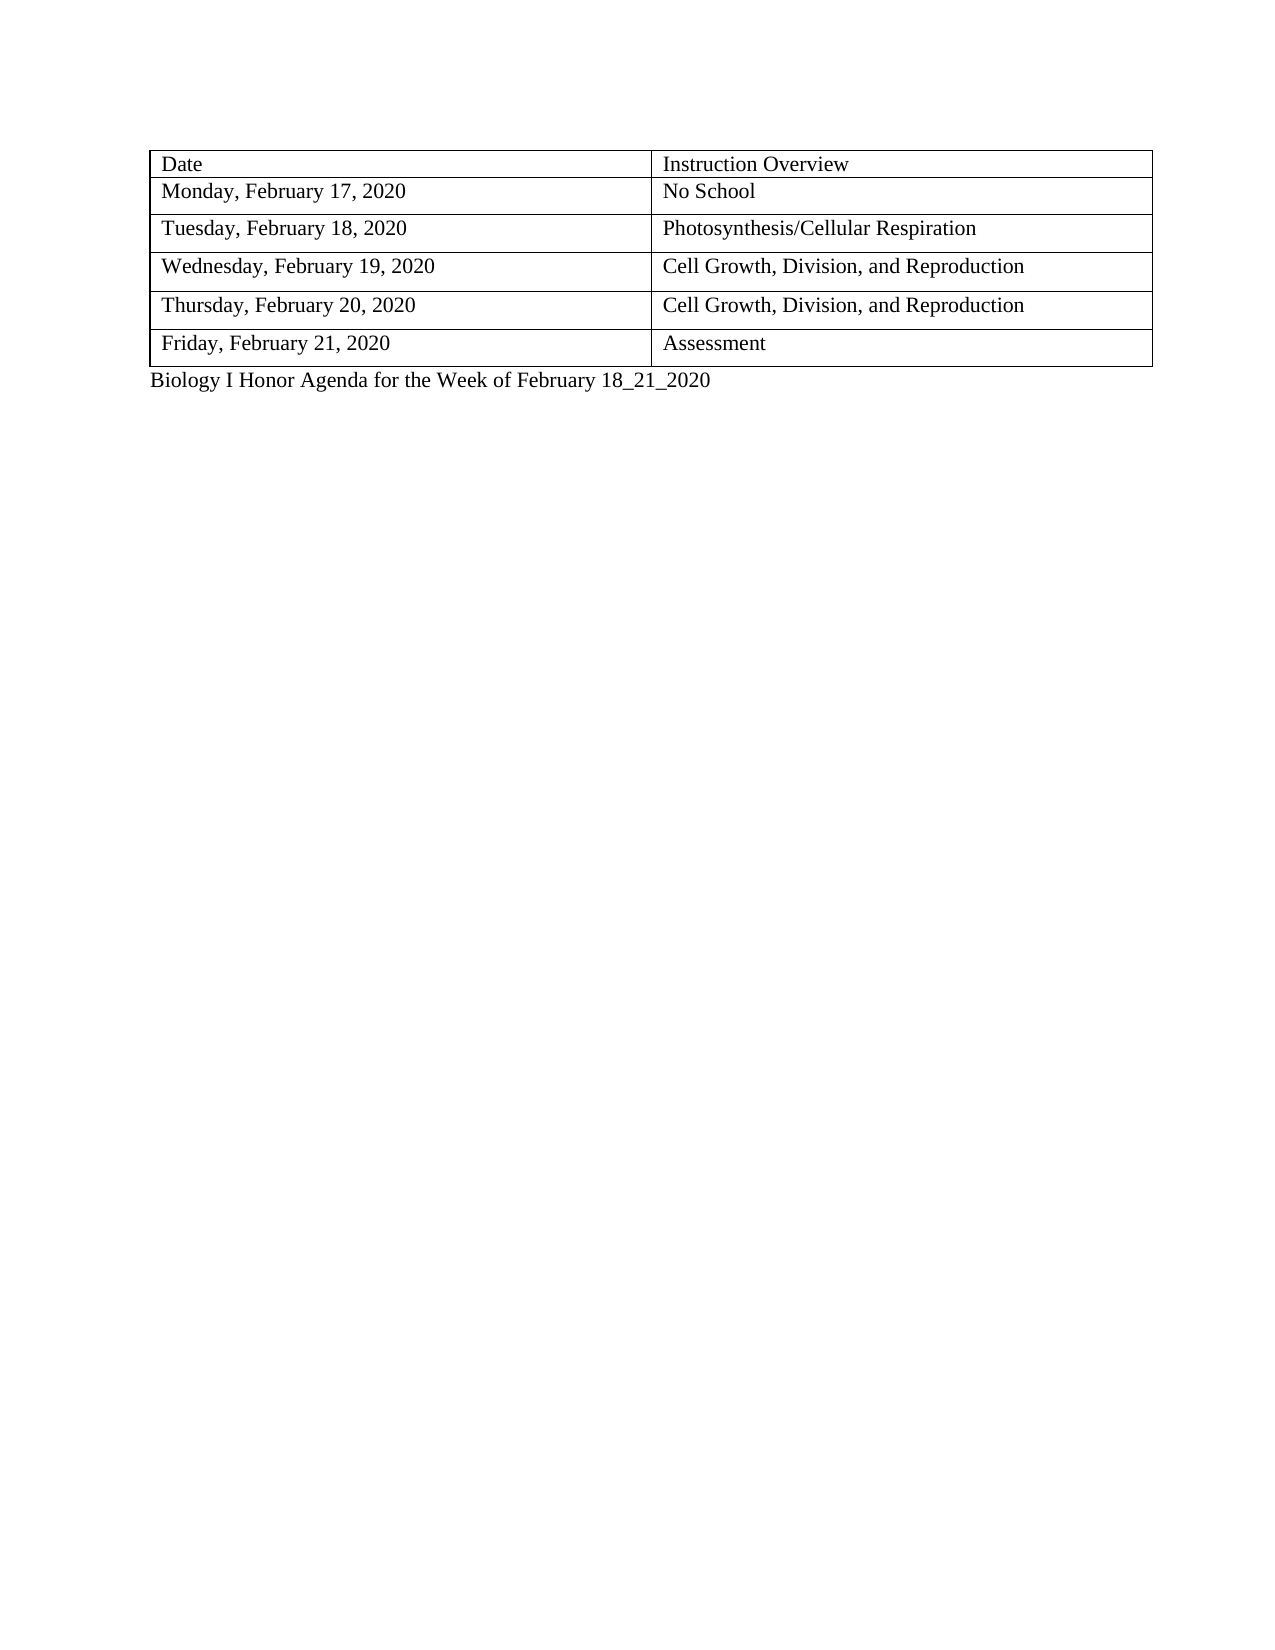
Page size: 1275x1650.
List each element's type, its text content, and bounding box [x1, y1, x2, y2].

table_cell Wednesday, February 19, 2020 [151, 253, 651, 291]
table_cell Monday, February 17, 2020 [151, 178, 651, 214]
table_cell Thursday, February 20, 2020 [151, 292, 651, 329]
table_header Date [151, 151, 651, 177]
text Biology I Honor Agenda for the Week of February 18_21_2020 [150, 367, 1125, 392]
table_cell Tuesday, February 18, 2020 [151, 215, 651, 252]
table_cell Assessment [652, 330, 1152, 366]
table_cell Cell Growth, Division, and Reproduction [652, 292, 1152, 329]
table_cell Cell Growth, Division, and Reproduction [652, 253, 1152, 291]
table_cell Photosynthesis/Cellular Respiration [652, 215, 1152, 252]
table_cell Friday, February 21, 2020 [151, 330, 651, 366]
table_cell No School [652, 178, 1152, 214]
table_header Instruction Overview [652, 151, 1152, 177]
